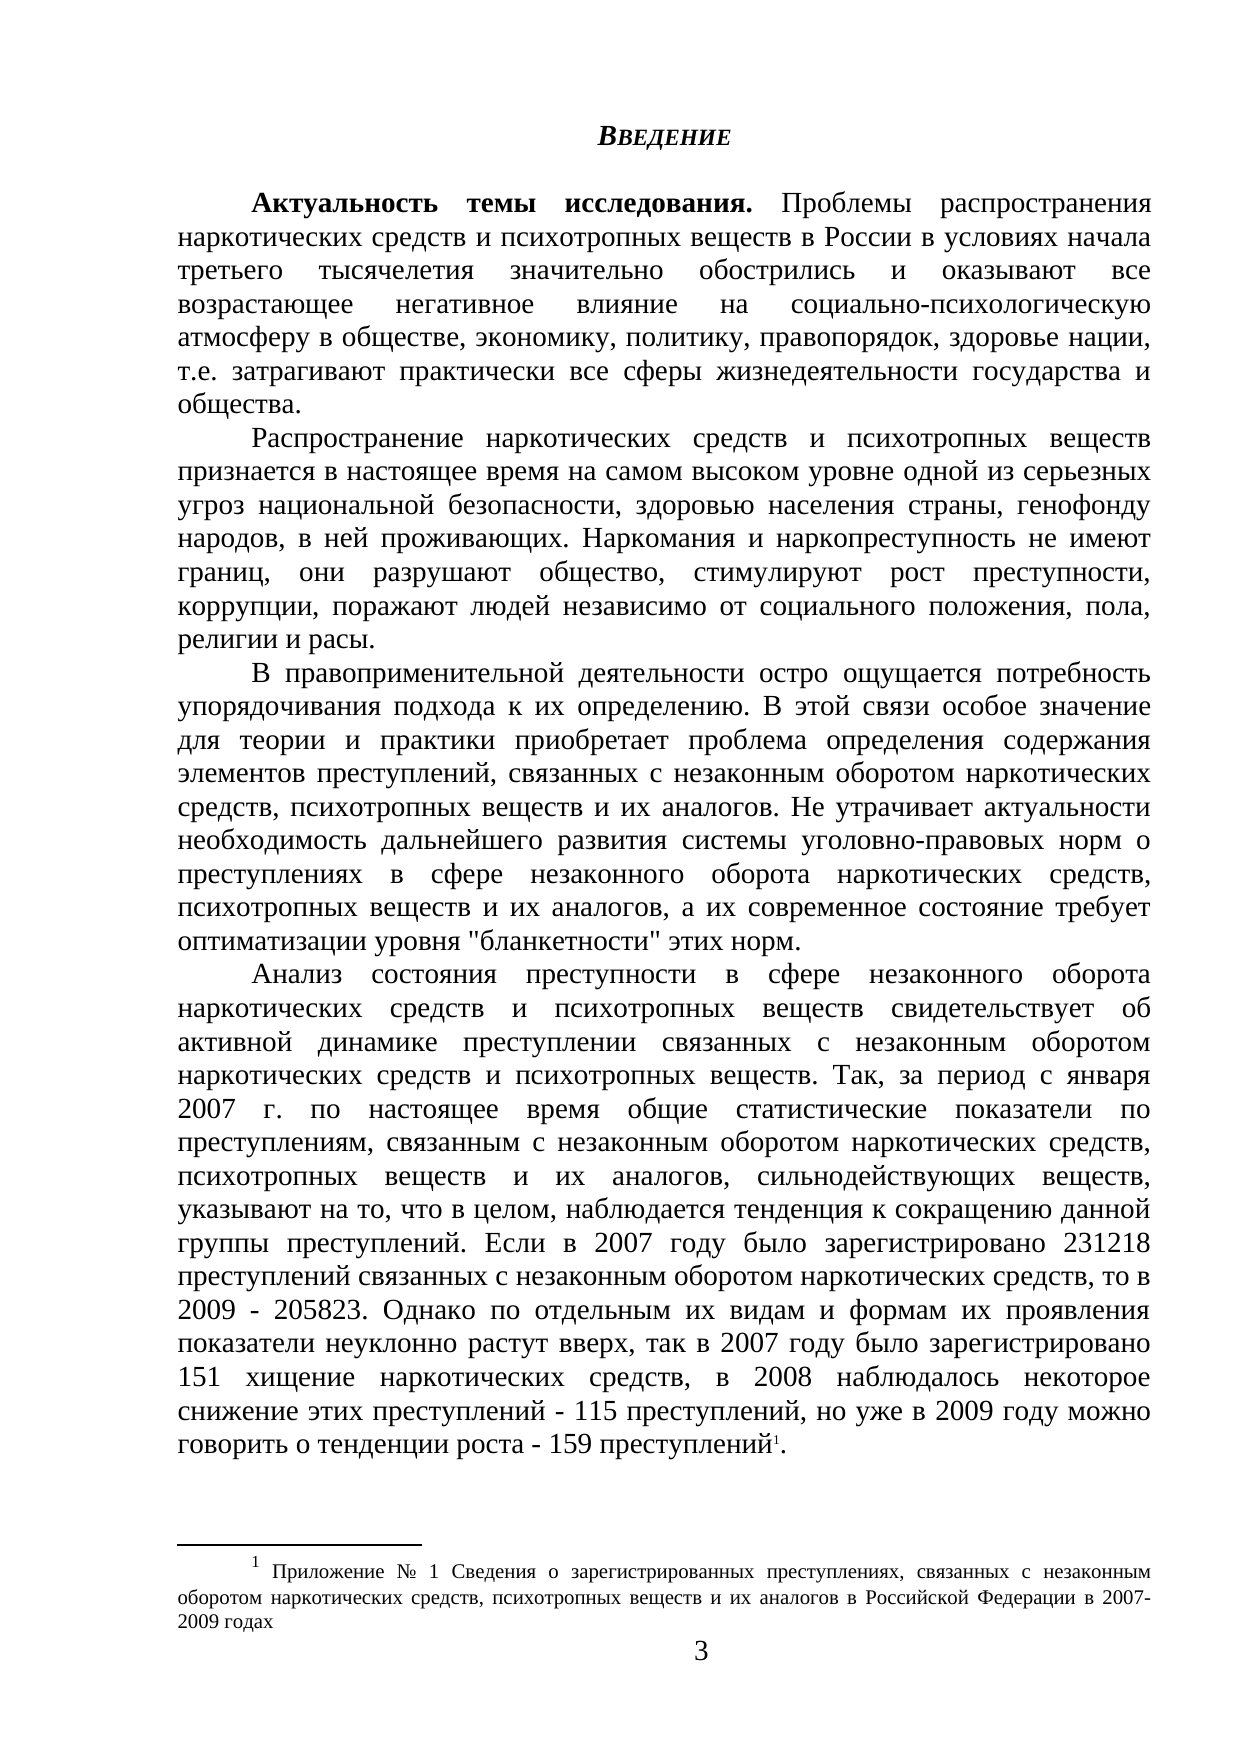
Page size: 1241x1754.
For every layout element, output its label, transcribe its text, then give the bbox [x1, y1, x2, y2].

text Анализ состояния преступности в сфере незаконного оборота наркотических средств и психотропных веществ свидетельствует об активной динамике преступлении связанных с незаконным оборотом наркотических средств и психотропных веществ. Так, за период с января . по настоящее время общие статистические показатели по преступлениям, связанным с незаконным оборотом наркотических средств, психотропных веществ и их аналогов, сильнодействующих веществ, указывают на то, что в целом, наблюдается тенденция к сокращению данной группы преступлений. Если в 2007 году было зарегистрировано 231218 преступлений связанных с незаконным оборотом наркотических средств, то в 2009 - 205823. Однако по отдельным их видам и формам их проявления показатели неуклонно растут вверх, так в 2007 году было зарегистрировано 151 хищение наркотических средств, в 2008 наблюдалось некоторое снижение этих преступлений - 115 преступлений, но уже в 2009 году можно говорить о тенденции роста - 159 преступлений. [177, 957, 1152, 1460]
text В правоприменительной деятельности остро ощущается потребность упорядочивания подхода к их определению. В этой связи особое значение для теории и практики приобретает проблема определения содержания элементов преступлений, связанных с незаконным оборотом наркотических средств, психотропных веществ и их аналогов. Не утрачивает актуальности необходимость дальнейшего развития системы уголовно-правовых норм о преступлениях в сфере незаконного оборота наркотических средств, психотропных веществ и их аналогов, а их современное состояние требует оптиматизации уровня "бланкетности" этих норм. [177, 655, 1152, 957]
text Актуальность темы исследования. Проблемы распространения наркотических средств и психотропных веществ в России в условиях начала третьего тысячелетия значительно обострились и оказывают все возрастающее негативное влияние на социально-психологическую атмосферу в обществе, экономику, политику, правопорядок, здоровье нации, т.е. затрагивают практически все сферы жизнедеятельности государства и общества. [177, 185, 1152, 420]
subtitle Введение [177, 118, 1152, 152]
text Распространение наркотических средств и психотропных веществ признается в настоящее время на самом высоком уровне одной из серьезных угроз национальной безопасности, здоровью населения страны, генофонду народов, в ней проживающих. Наркомания и наркопреступность не имеют границ, они разрушают общество, стимулируют рост преступности, коррупции, поражают людей независимо от социального положения, пола, религии и расы. [177, 420, 1152, 655]
